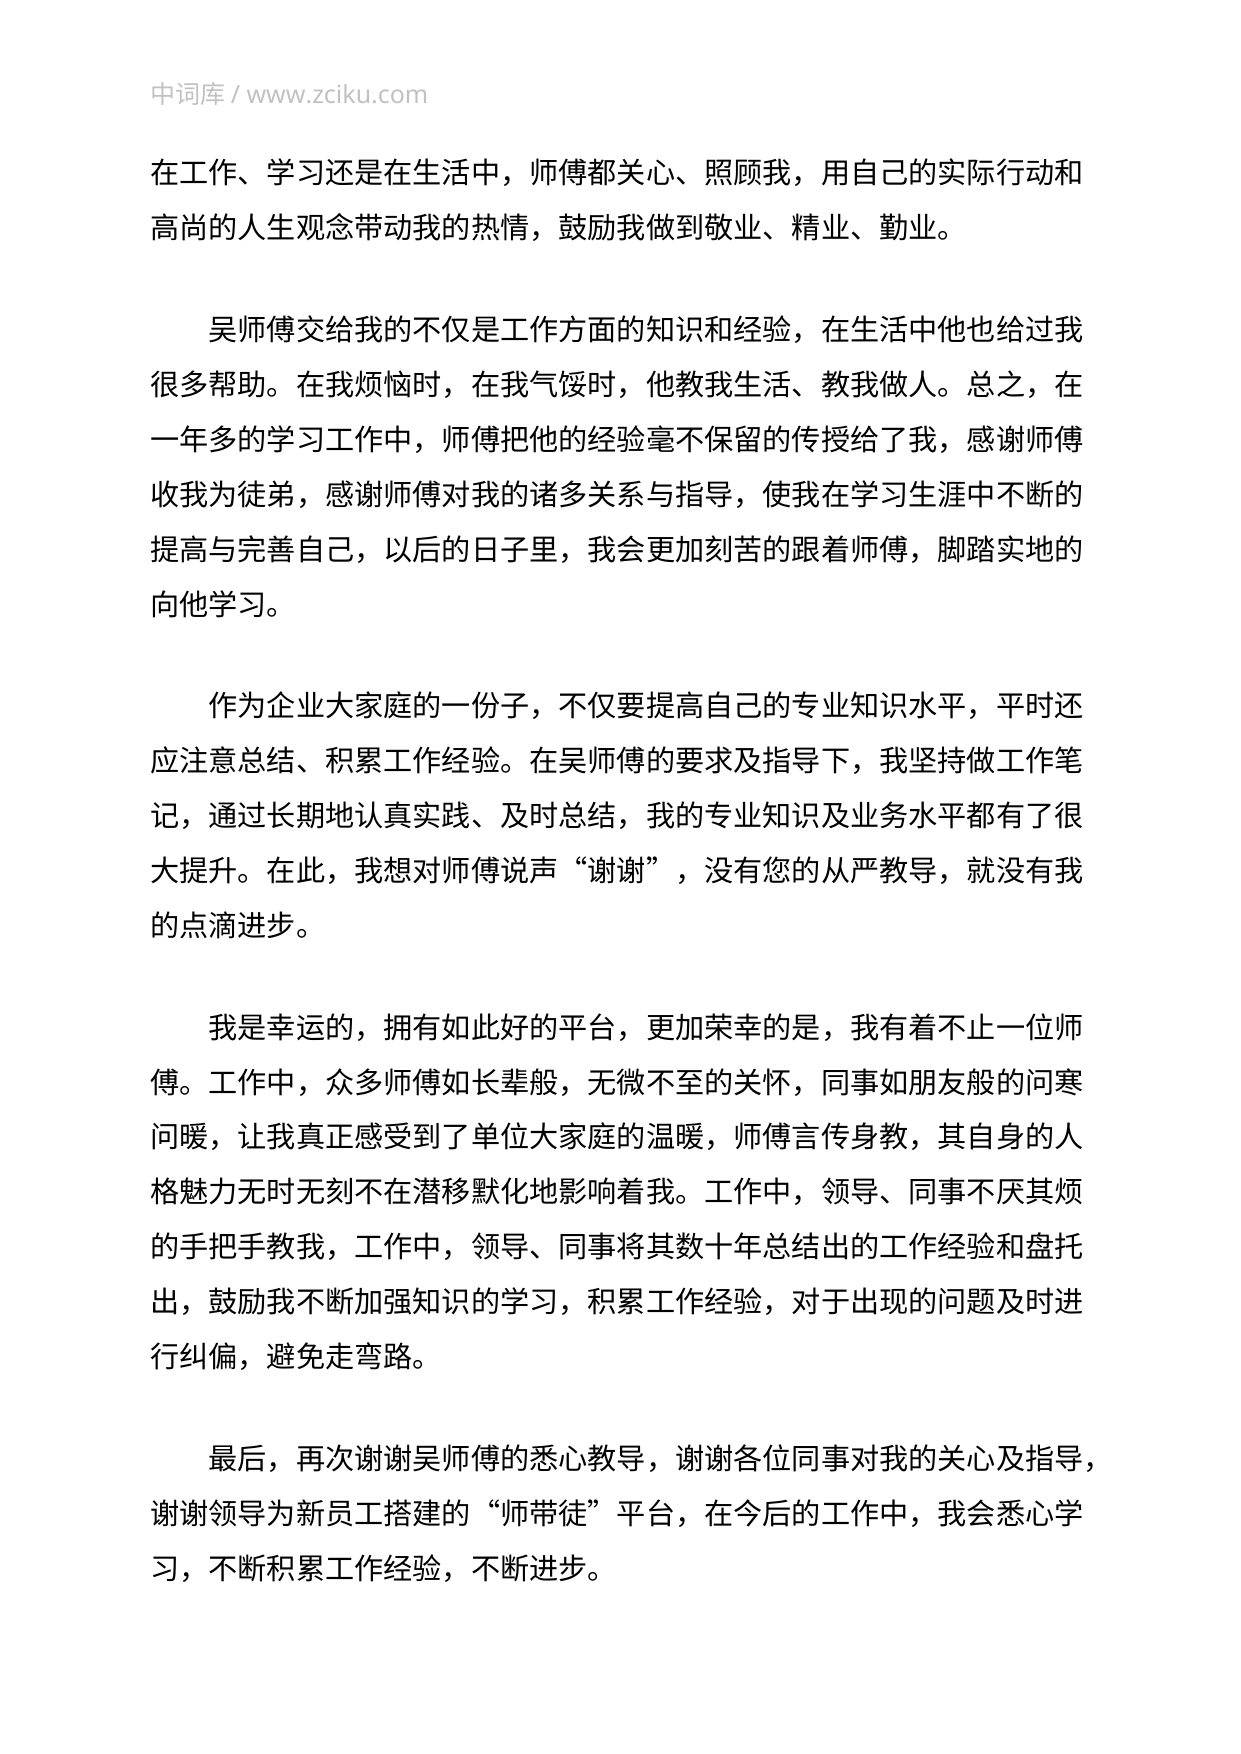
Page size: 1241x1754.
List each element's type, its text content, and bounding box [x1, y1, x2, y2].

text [150, 150, 1090, 247]
text 吴师傅交给我的不仅是工作方面的知识和经验，在生活中他也给过我很多帮助。在我烦恼时，在我气馁时，他教我生活、教我做人。总之，在一年多的学习工作中，师傅把他的经验毫不保留的传授给了我，感谢师傅收我为徒弟，感谢师傅对我的诸多关系与指导，使我在学习生涯中不断的提高与完善自己，以后的日子里，我会更加刻苦的跟着师傅，脚踏实地的向他学习。 [150, 307, 1090, 623]
text 我是幸运的，拥有如此好的平台，更加荣幸的是，我有着不止一位师傅。工作中，众多师傅如长辈般，无微不至的关怀，同事如朋友般的问寒问暖，让我真正感受到了单位大家庭的温暖，师傅言传身教，其自身的人格魅力无时无刻不在潜移默化地影响着我。工作中，领导、同事不厌其烦的手把手教我，工作中，领导、同事将其数十年总结出的工作经验和盘托出，鼓励我不断加强知识的学习，积累工作经验，对于出现的问题及时进行纠偏，避免走弯路。 [150, 1004, 1090, 1376]
text 最后，再次谢谢吴师傅的悉心教导，谢谢各位同事对我的关心及指导，谢谢领导为新员工搭建的“师带徒”平台，在今后的工作中，我会悉心学习，不断积累工作经验，不断进步。 [150, 1435, 1090, 1587]
text 作为企业大家庭的一份子，不仅要提高自己的专业知识水平，平时还应注意总结、积累工作经验。在吴师傅的要求及指导下，我坚持做工作笔记，通过长期地认真实践、及时总结，我的专业知识及业务水平都有了很大提升。在此，我想对师傅说声“谢谢”，没有您的从严教导，就没有我的点滴进步。 [150, 683, 1090, 945]
